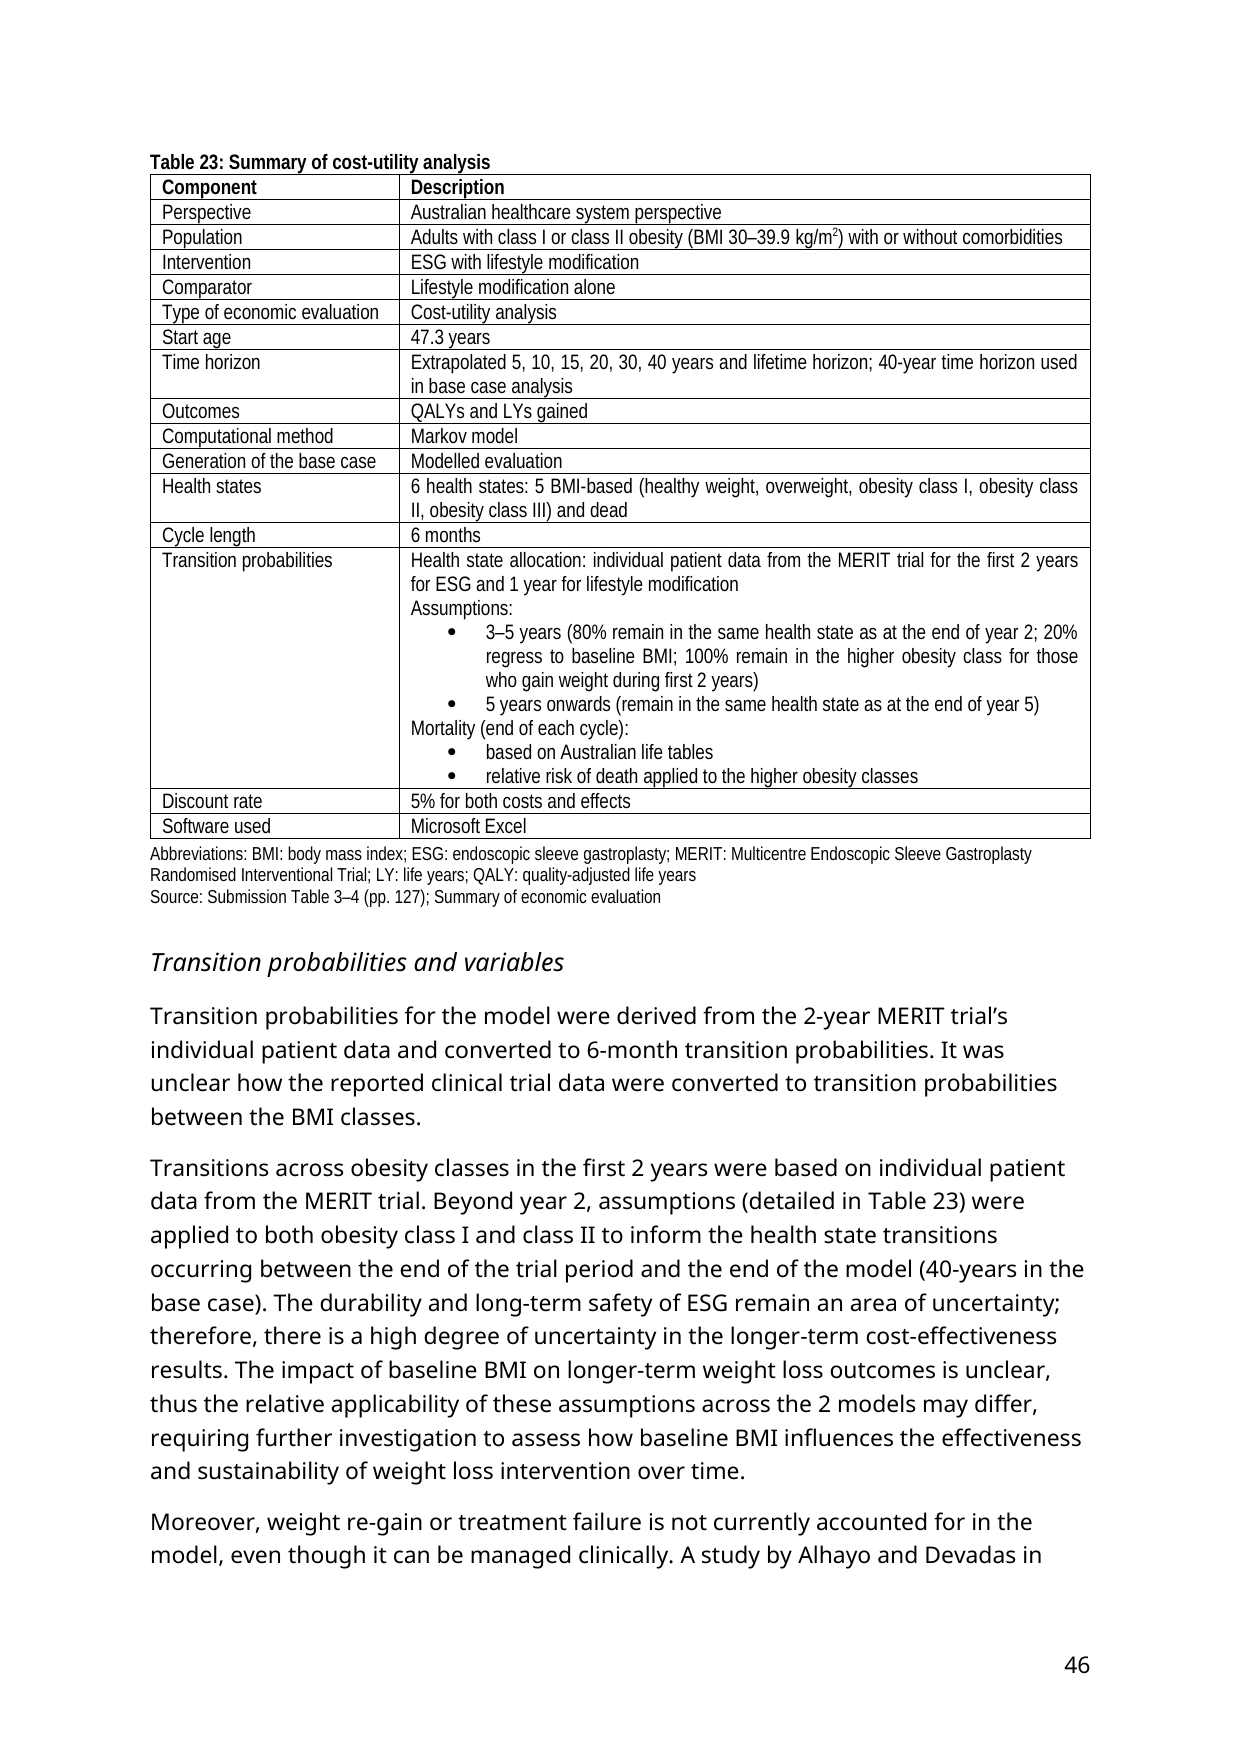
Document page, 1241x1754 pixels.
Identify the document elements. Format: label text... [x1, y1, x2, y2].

text Transitions across obesity classes in the first 2 years were based on individual patient data from the MERIT trial. Beyond year 2, assumptions (detailed in Table 23) were applied to both obesity class I and class II to inform the health state transitions occurring between the end of the trial period and the end of the model (40-years in the base case). The durability and long-term safety of ESG remain an area of uncertainty; therefore, there is a high degree of uncertainty in the longer-term cost-effectiveness results. The impact of baseline BMI on longer-term weight loss outcomes is unclear, thus the relative applicability of these assumptions across the 2 models may differ, requiring further investigation to assess how baseline BMI influences the effectiveness and sustainability of weight loss intervention over time. [150, 1151, 1090, 1486]
table_cell Start age [151, 325, 399, 349]
table_cell Lifestyle modification alone [400, 275, 1090, 299]
table_cell Markov model [400, 424, 1090, 448]
table_cell Time horizon [151, 350, 399, 398]
text Source: Submission Table 3–4 (pp. 127); Summary of economic evaluation [150, 886, 1090, 907]
table_cell Computational method [151, 424, 399, 448]
table_cell Generation of the base case [151, 449, 399, 473]
table_cell Discount rate [151, 789, 399, 812]
table_cell Extrapolated 5, 10, 15, 20, 30, 40 years and lifetime horizon; 40-year time horizon used in base case analysis [400, 350, 1090, 398]
text Table 23: Summary of cost-utility analysis [150, 150, 1090, 174]
table_cell Cost-utility analysis [400, 300, 1090, 324]
table_cell Cycle length [151, 523, 399, 547]
table_cell ESG with lifestyle modification [400, 250, 1090, 274]
table_cell Transition probabilities [151, 548, 399, 787]
table_cell Health states [151, 474, 399, 522]
table_cell Population [151, 225, 399, 249]
table_header Component [151, 175, 399, 199]
table_cell 47.3 years [400, 325, 1090, 349]
subtitle Transition probabilities and variables [150, 945, 1090, 979]
table_cell Intervention [151, 250, 399, 274]
table_cell Outcomes [151, 399, 399, 423]
table_cell 6 health states: 5 BMI-based (healthy weight, overweight, obesity class I, obesity class II, obesity class III) and dead [400, 474, 1090, 522]
table_cell 6 months [400, 523, 1090, 547]
table_cell Microsoft Excel [400, 814, 1090, 837]
table_cell Modelled evaluation [400, 449, 1090, 473]
table_cell Comparator [151, 275, 399, 299]
table_cell Health state allocation: individual patient data from the MERIT trial for the first 2 years for ESG and 1 year for lifestyle modification Assumptions: 3–5 years (80% remain in the same health state as at the end of year 2; 20% regress to baseline BMI; 100% remain in the higher obesity class for those who gain weight during first 2 years) 5 years onwards (remain in the same health state as at the end of year 5) Mortality (end of each cycle): based on Australian life tables relative risk of death applied to the higher obesity classes [400, 548, 1090, 787]
table_cell Type of economic evaluation [151, 300, 399, 324]
table_cell 5% for both costs and effects [400, 789, 1090, 812]
table_cell Software used [151, 814, 399, 837]
text Abbreviations: BMI: body mass index; ESG: endoscopic sleeve gastroplasty; MERIT: Multicentre Endoscopic Sleeve Gastroplasty Randomised Interventional Trial; LY: life years; QALY: quality-adjusted life years [150, 843, 1090, 886]
text Transition probabilities for the model were derived from the 2-year MERIT trial’s individual patient data and converted to 6-month transition probabilities. It was unclear how the reported clinical trial data were converted to transition probabilities between the BMI classes. [150, 1000, 1090, 1132]
table_header Description [400, 175, 1090, 199]
table_cell Adults with class I or class II obesity (BMI 30–39.9 kg/m2) with or without comorbidities [400, 225, 1090, 249]
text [150, 1506, 1090, 1571]
table_cell Perspective [151, 200, 399, 224]
table_cell Australian healthcare system perspective [400, 200, 1090, 224]
table_cell QALYs and LYs gained [400, 399, 1090, 423]
